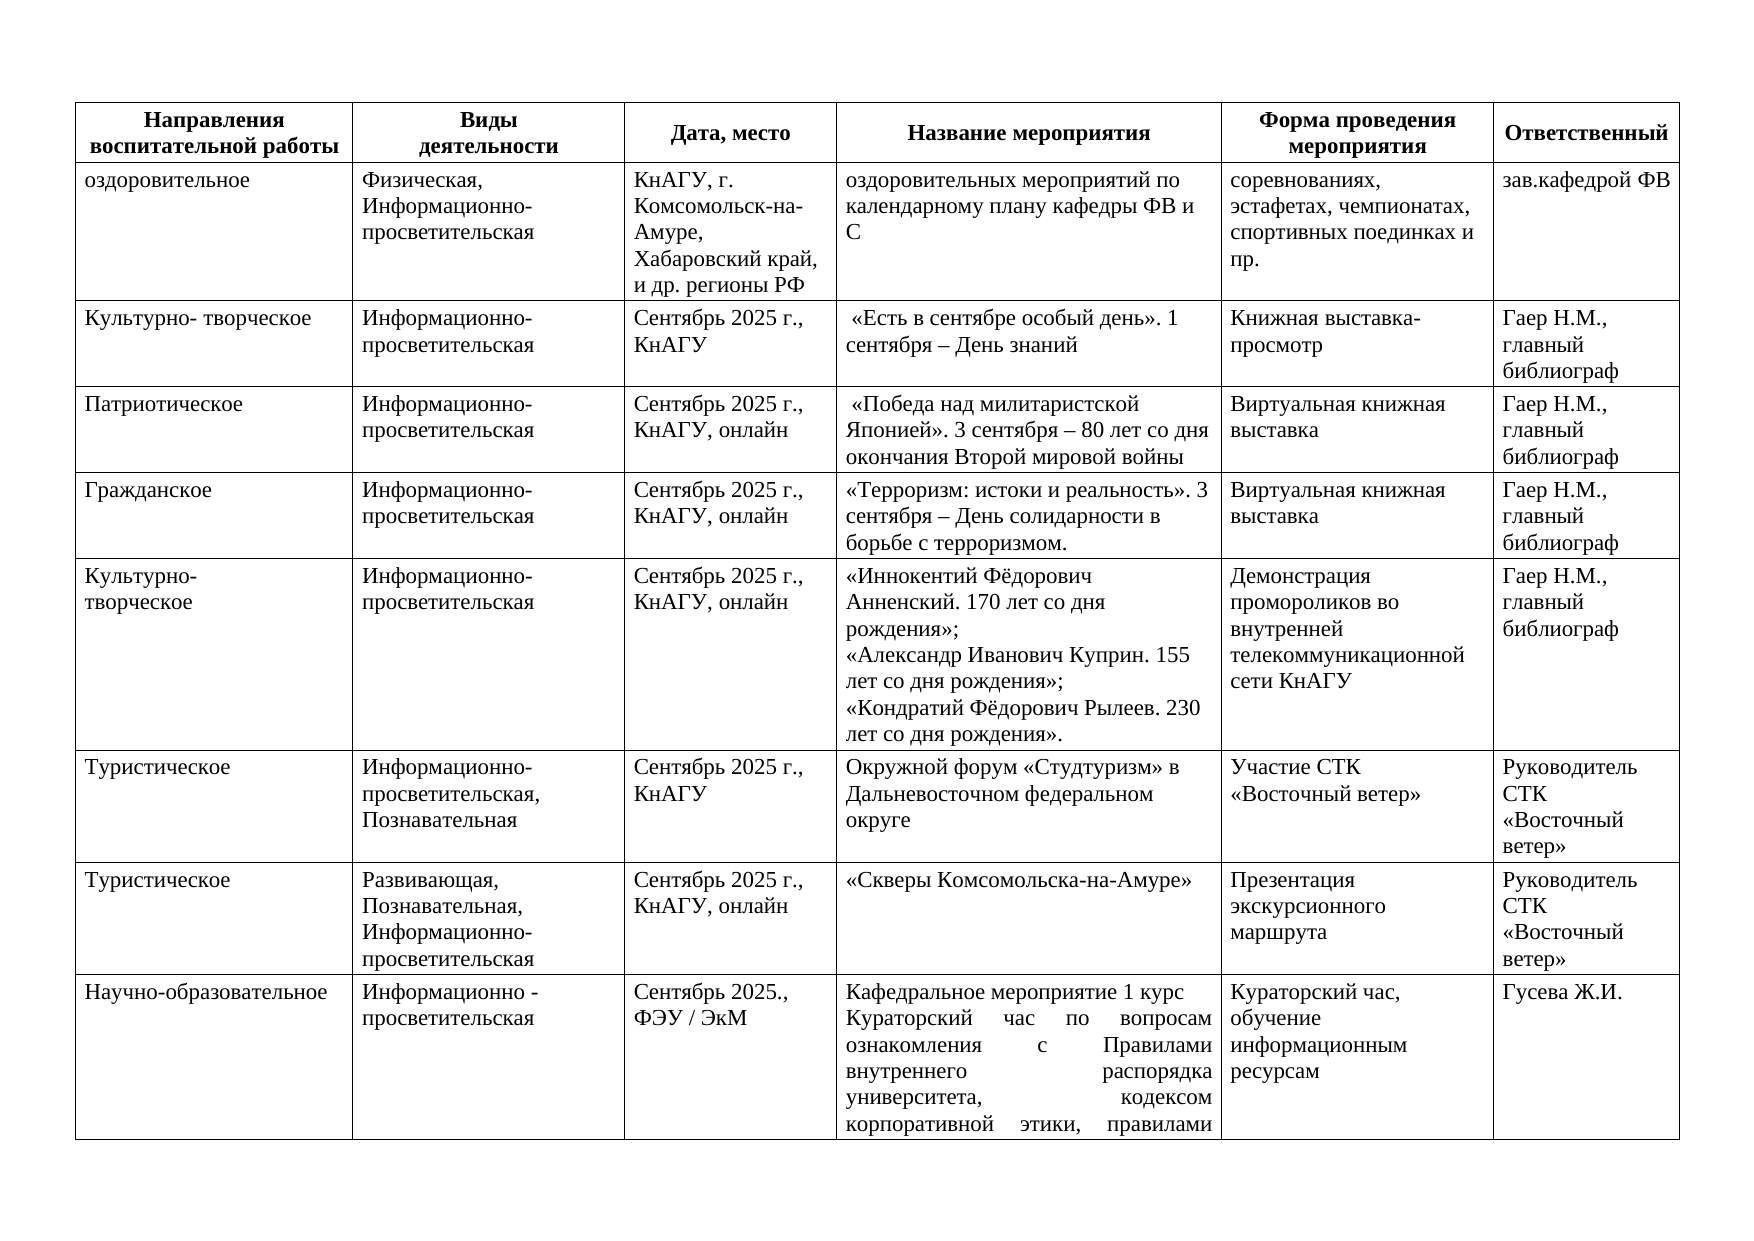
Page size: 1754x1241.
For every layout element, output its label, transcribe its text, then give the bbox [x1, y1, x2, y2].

table_cell Демонстрация промороликов во внутренней телекоммуникационной сети КнАГУ [1222, 559, 1493, 749]
table_cell Сентябрь 2025 г., КнАГУ [625, 301, 836, 386]
table_cell Информационно - просветительская [353, 975, 624, 1139]
table_cell «Победа над милитаристской Японией». 3 сентября – 80 лет со дня окончания Второй мировой войны [837, 387, 1221, 472]
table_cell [353, 163, 624, 300]
table_cell Культурно- творческое [76, 301, 352, 386]
table_cell Информационно- просветительская [353, 473, 624, 558]
table_cell Гаер Н.М., главный библиограф [1494, 473, 1679, 558]
table_cell Книжная выставка-просмотр [1222, 301, 1493, 386]
table_cell Сентябрь 2025 г., КнАГУ, онлайн [625, 559, 836, 749]
table_cell Сентябрь 2025 г., КнАГУ [625, 751, 836, 862]
table_cell Информационно-просветительская [353, 301, 624, 386]
table_cell Окружной форум «Студтуризм» в Дальневосточном федеральном округе [837, 751, 1221, 862]
table_cell Сентябрь 2025 г., КнАГУ, онлайн [625, 473, 836, 558]
table_cell Сентябрь 2025 г., КнАГУ, онлайн [625, 387, 836, 472]
table_cell Виртуальная книжная выставка [1222, 473, 1493, 558]
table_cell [837, 975, 1221, 1139]
table_header Виды деятельности [353, 103, 624, 162]
table_cell «Скверы Комсомольска-на-Амуре» [837, 863, 1221, 974]
table_header Дата, место [625, 103, 836, 162]
table_cell Гражданское [76, 473, 352, 558]
table_cell Гаер Н.М., главный библиограф [1494, 301, 1679, 386]
table_header Форма проведения мероприятия [1222, 103, 1493, 162]
table_cell Туристическое [76, 751, 352, 862]
table_cell Культурно- творческое [76, 559, 352, 749]
table_cell Гаер Н.М., главный библиограф [1494, 559, 1679, 749]
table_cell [1222, 975, 1493, 1139]
table_cell Спортивно-оздоровительное [76, 163, 352, 300]
table_header Направления воспитательной работы [76, 103, 352, 162]
table_cell Руководитель СТК «Восточный ветер» [1494, 863, 1679, 974]
table_cell Руководитель СТК «Восточный ветер» [1494, 751, 1679, 862]
table_cell Туристическое [76, 863, 352, 974]
table_cell Информационно-просветительская [353, 387, 624, 472]
table_header Название мероприятия [837, 103, 1221, 162]
table_cell Информационно- просветительская [353, 559, 624, 749]
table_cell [625, 163, 836, 300]
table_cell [837, 163, 1221, 300]
table_cell Сентябрь 2025., ФЭУ / ЭкМ [625, 975, 836, 1139]
table_cell Патриотическое [76, 387, 352, 472]
table_cell Научно-образовательное [76, 975, 352, 1139]
table_cell Презентация экскурсионного маршрута [1222, 863, 1493, 974]
table_cell «Терроризм: истоки и реальность». 3 сентября – День солидарности в борьбе с терроризмом. [837, 473, 1221, 558]
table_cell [1222, 163, 1493, 300]
table_cell Участие СТК «Восточный ветер» [1222, 751, 1493, 862]
table_header Ответственный [1494, 103, 1679, 162]
table_cell Виртуальная книжная выставка [1222, 387, 1493, 472]
table_cell Гаер Н.М., главный библиограф [1494, 387, 1679, 472]
table_cell «Есть в сентябре особый день». 1 сентября – День знаний [837, 301, 1221, 386]
table_cell Сентябрь 2025 г., КнАГУ, онлайн [625, 863, 836, 974]
table_cell Развивающая, Познавательная, Информационно- просветительская [353, 863, 624, 974]
table_cell Гусева Ж.И. [1494, 975, 1679, 1139]
table_cell Валеев А.М., зав.кафедрой ФВ [1494, 163, 1679, 300]
table_cell Информационно- просветительская, Познавательная [353, 751, 624, 862]
table_cell «Иннокентий Фёдорович Анненский. 170 лет со дня рождения»; «Александр Иванович Куприн. 155 лет со дня рождения»; «Кондратий Фёдорович Рылеев. 230 лет со дня рождения». [837, 559, 1221, 749]
